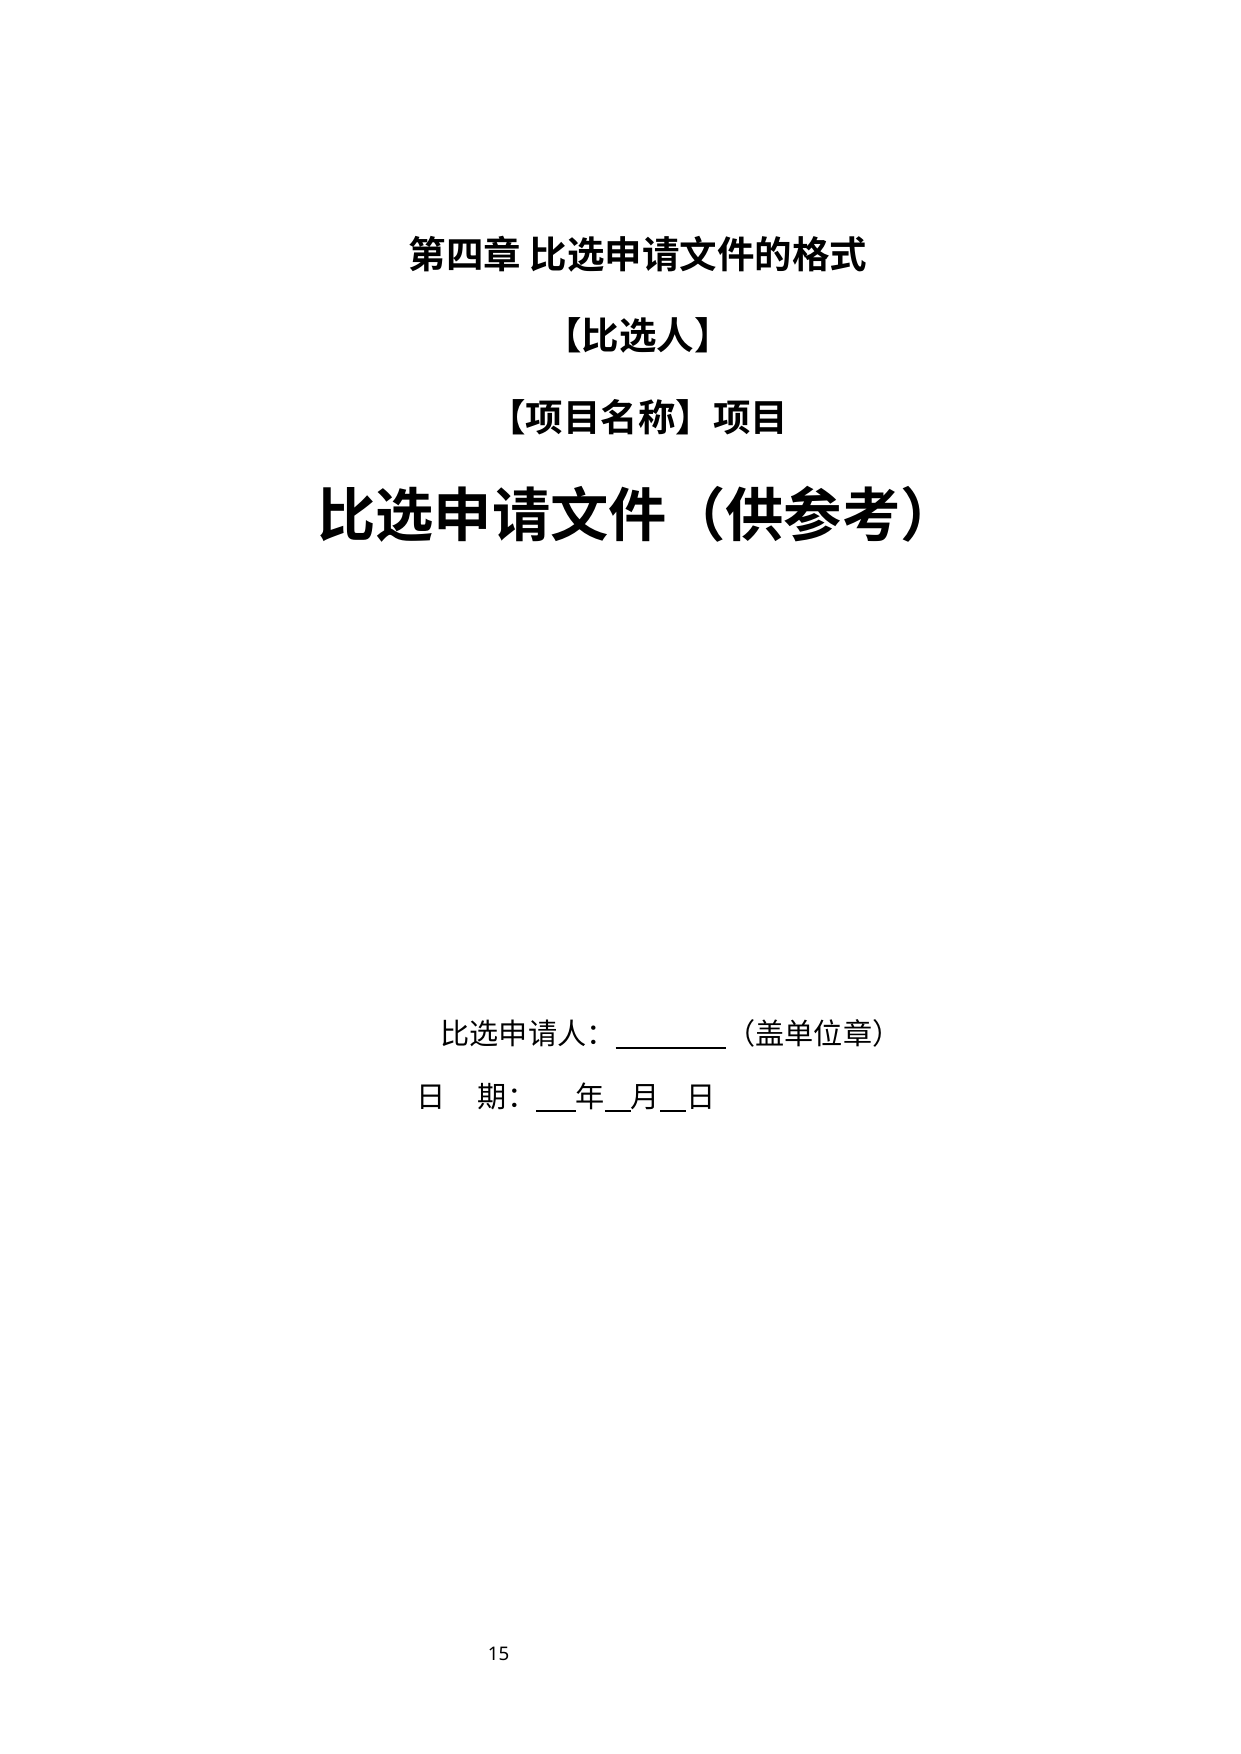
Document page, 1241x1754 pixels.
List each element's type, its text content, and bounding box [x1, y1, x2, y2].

subtitle 第四章 比选申请文件的格式 [153, 225, 1122, 279]
text 【项目名称】项目 [153, 387, 1122, 442]
text 日 期： 年 月 日 [153, 1074, 1122, 1116]
text 【比选人】 [153, 306, 1122, 360]
text 比选申请人： （盖单位章） [153, 1011, 1122, 1053]
text 比选申请文件（供参考） [153, 469, 1122, 553]
